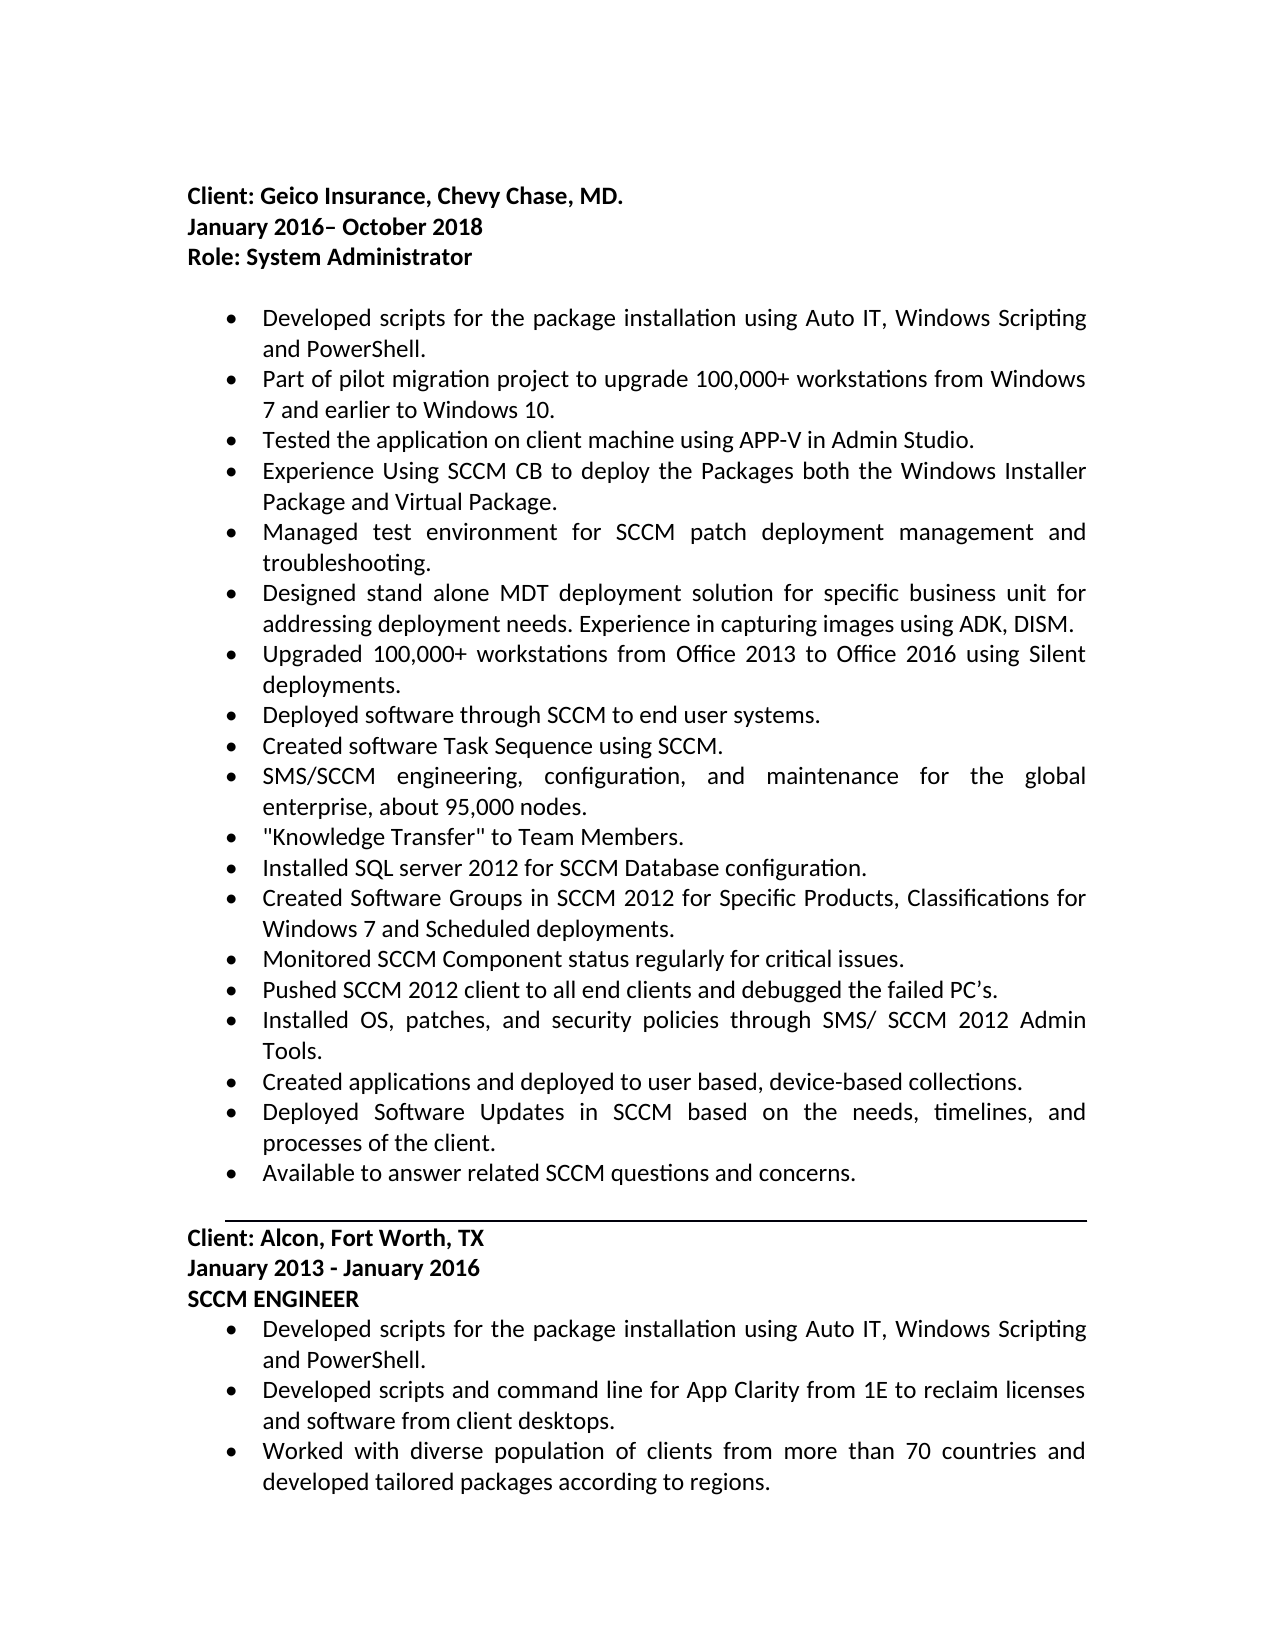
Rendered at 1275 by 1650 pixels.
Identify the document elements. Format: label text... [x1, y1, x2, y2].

list "Knowledge Transfer" to Team Members. [225, 821, 1087, 852]
list Tested the application on client machine using APP-V in Admin Studio. [225, 425, 1087, 455]
list Created applications and deployed to user based, device-based collections. [225, 1066, 1087, 1096]
list Available to answer related SCCM questions and concerns. [225, 1157, 1087, 1188]
list Developed scripts for the package installation using Auto IT, Windows Scripting and PowerShell. [225, 1313, 1087, 1374]
list Deployed Software Updates in SCCM based on the needs, timelines, and processes of the client. [225, 1096, 1087, 1157]
list Upgraded 100,000+ workstations from Office 2013 to Office 2016 using Silent deployments. [225, 638, 1087, 699]
list Developed scripts for the package installation using Auto IT, Windows Scripting and PowerShell. [225, 303, 1087, 364]
list Experience Using SCCM CB to deploy the Packages both the Windows Installer Package and Virtual Package. [225, 455, 1087, 516]
list Monitored SCCM Component status regularly for critical issues. [225, 943, 1087, 974]
text Client: Alcon, Fort Worth, TX January 2013 - January 2016 SCCM ENGINEER [187, 1222, 1087, 1313]
list Installed OS, patches, and security policies through SMS/ SCCM 2012 Admin Tools. [225, 1004, 1087, 1066]
list Created Software Groups in SCCM 2012 for Specific Products, Classifications for Windows 7 and Scheduled deployments. [225, 882, 1087, 943]
list SMS/SCCM engineering, configuration, and maintenance for the global enterprise, about 95,000 nodes. [225, 760, 1087, 821]
list Part of pilot migration project to upgrade 100,000+ workstations from Windows 7 and earlier to Windows 10. [225, 364, 1087, 425]
list Managed test environment for SCCM patch deployment management and troubleshooting. [225, 516, 1087, 577]
text Client: Geico Insurance, Chevy Chase, MD. January 2016– October 2018 Role: System Administrator [187, 181, 1087, 272]
list Installed SQL server 2012 for SCCM Database configuration. [225, 852, 1087, 882]
list Pushed SCCM 2012 client to all end clients and debugged the failed PC’s. [225, 974, 1087, 1004]
list Created software Task Sequence using SCCM. [225, 730, 1087, 760]
list Designed stand alone MDT deployment solution for specific business unit for addressing deployment needs. Experience in capturing images using ADK, DISM. [225, 577, 1087, 638]
list Developed scripts and command line for App Clarity from 1E to reclaim licenses and software from client desktops. [225, 1374, 1087, 1436]
list Worked with diverse population of clients from more than 70 countries and developed tailored packages according to regions. [225, 1436, 1087, 1497]
list Deployed software through SCCM to end user systems. [225, 699, 1087, 730]
